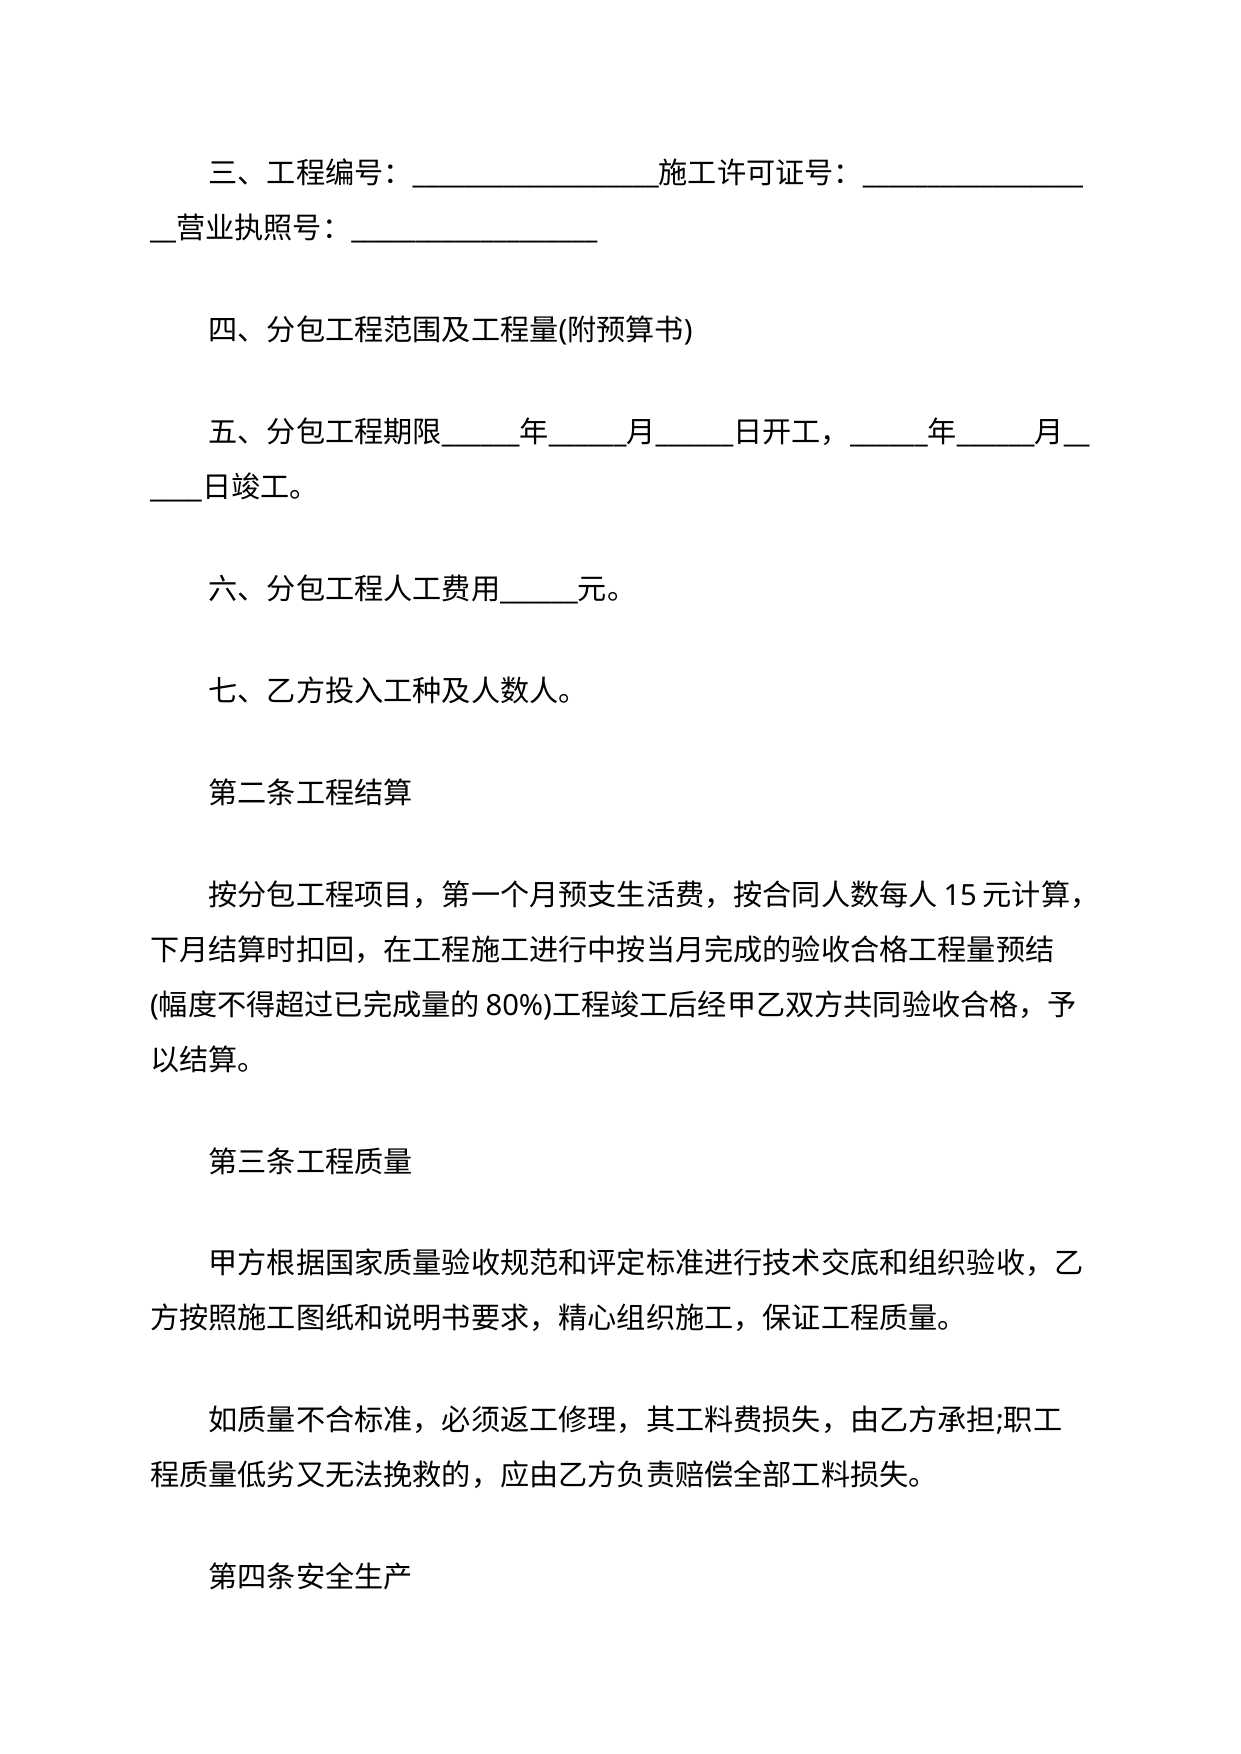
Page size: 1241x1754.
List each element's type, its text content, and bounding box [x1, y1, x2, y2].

text 五、分包工程期限______年______月______日开工，______年______月______日竣工。 [150, 409, 1090, 506]
text 第二条工程结算 [150, 770, 1090, 812]
text 第三条工程质量 [150, 1138, 1090, 1180]
text 按分包工程项目，第一个月预支生活费，按合同人数每人15元计算，下月结算时扣回，在工程施工进行中按当月完成的验收合格工程量预结(幅度不得超过已完成量的80%)工程竣工后经甲乙双方共同验收合格，予以结算。 [150, 871, 1090, 1079]
text 七、乙方投入工种及人数人。 [150, 668, 1090, 710]
text 四、分包工程范围及工程量(附预算书) [150, 307, 1090, 349]
text 如质量不合标准，必须返工修理，其工料费损失，由乙方承担;职工程质量低劣又无法挽救的，应由乙方负责赔偿全部工料损失。 [150, 1397, 1090, 1494]
text 第四条安全生产 [150, 1553, 1090, 1596]
text 三、工程编号：___________________施工许可证号：___________________营业执照号：___________________ [150, 150, 1090, 247]
text 甲方根据国家质量验收规范和评定标准进行技术交底和组织验收，乙方按照施工图纸和说明书要求，精心组织施工，保证工程质量。 [150, 1240, 1090, 1337]
text 六、分包工程人工费用______元。 [150, 566, 1090, 608]
